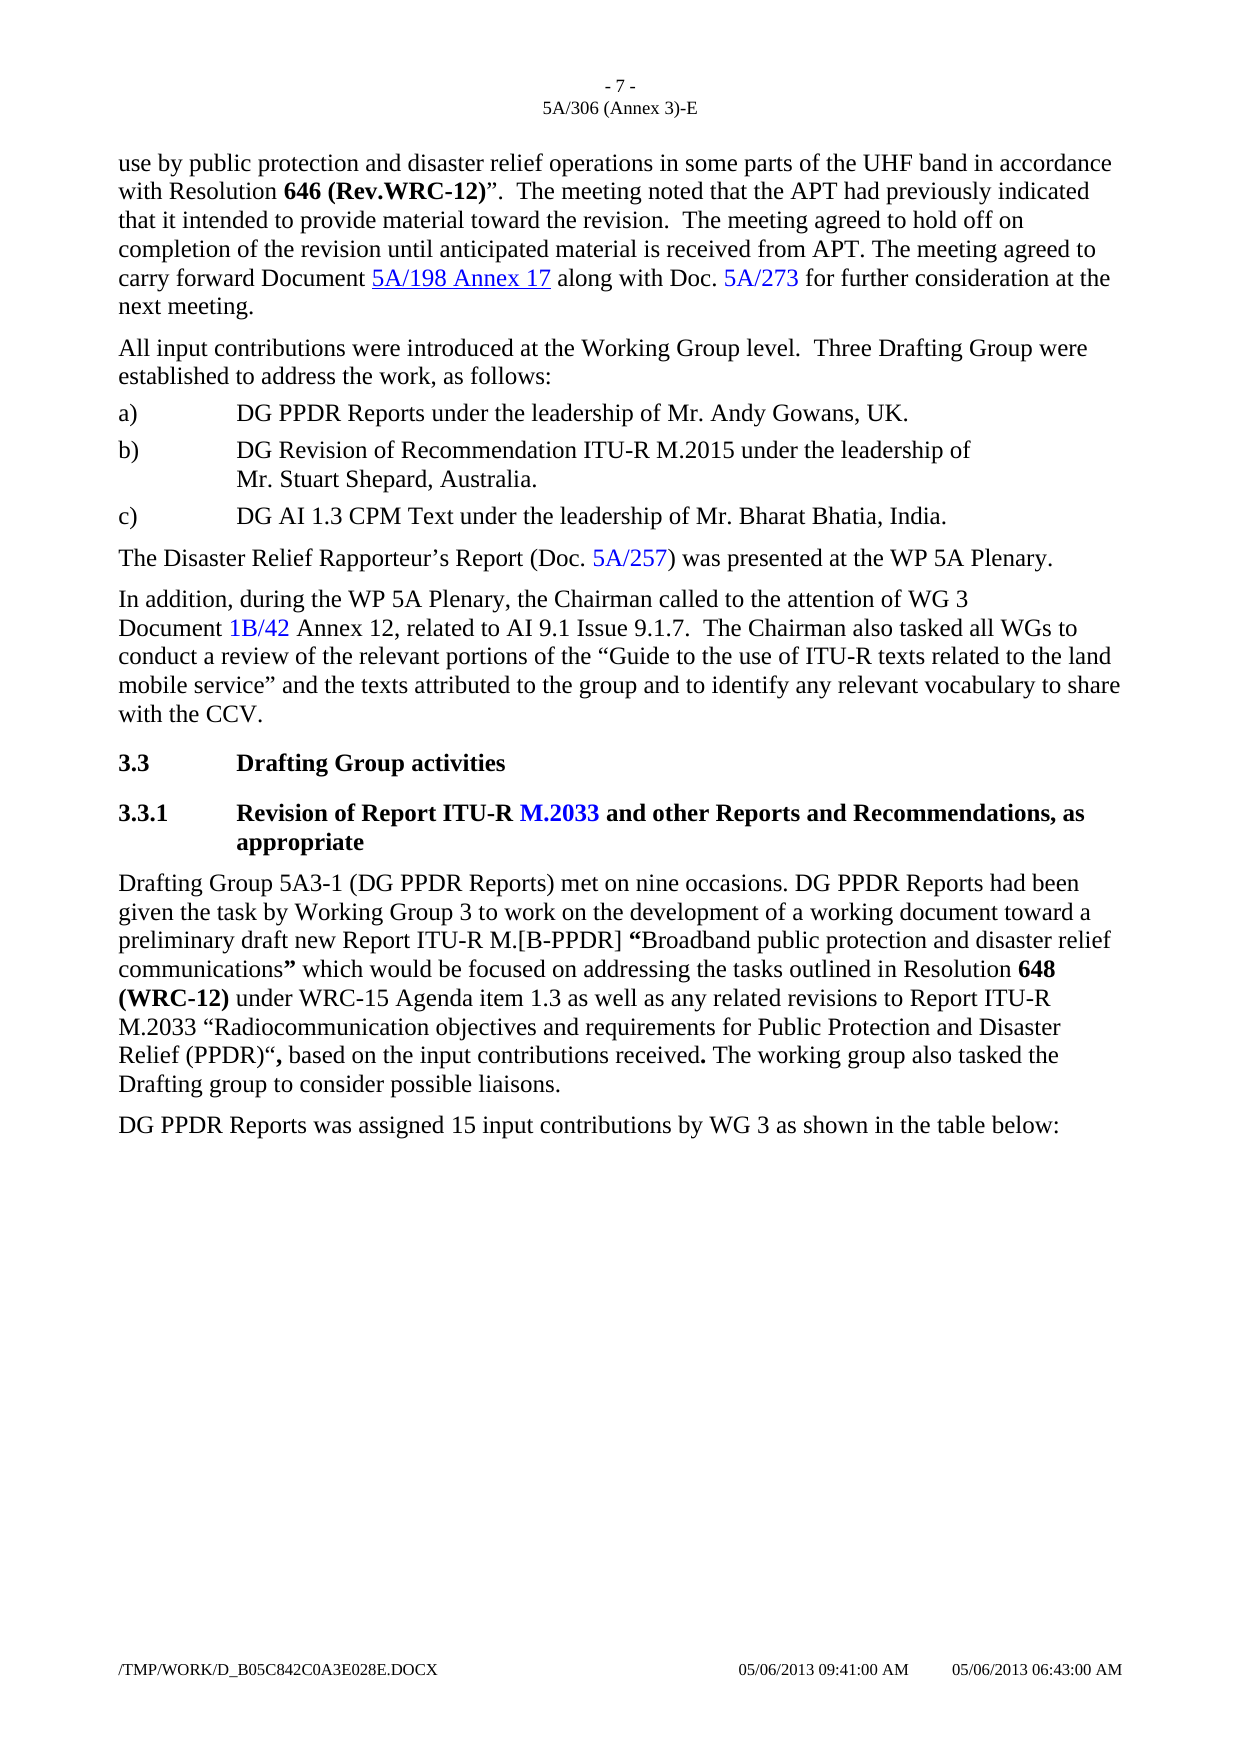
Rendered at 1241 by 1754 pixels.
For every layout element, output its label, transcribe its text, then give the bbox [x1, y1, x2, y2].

subtitle 3.3 Drafting Group activities [118, 748, 1122, 777]
text The Disaster Relief Rapporteur’s Report (Doc. 5A/257) was presented at the WP 5A Plenary. [118, 543, 1122, 571]
list DG Revision of Recommendation ITU-R M.2015 under the leadership of Mr. Stuart Shepard, Australia. [118, 436, 1122, 493]
list DG AI 1.3 CPM Text under the leadership of Mr. Bharat Bhatia, India. [118, 501, 1122, 530]
subtitle 3.3.1 Revision of Report ITU-R M.2033 and other Reports and Recommendations, as appropriate [118, 798, 1122, 856]
text Drafting Group 5A3-1 (DG PPDR Reports) met on nine occasions. DG PPDR Reports had been given the task by Working Group 3 to work on the development of a working document toward a preliminary draft new Report ITU-R M.[B-PPDR] “Broadband public protection and disaster relief communications” which would be focused on addressing the tasks outlined in Resolution 648 (WRC-12) under WRC-15 Agenda item 1.3 as well as any related revisions to Report ITU-R M.2033 “Radiocommunication objectives and requirements for Public Protection and Disaster Relief (PPDR)“, based on the input contributions received. The working group also tasked the Drafting group to consider possible liaisons. [118, 868, 1122, 1098]
text DG PPDR Reports was assigned 15 input contributions by WG 3 as shown in the table below: [118, 1111, 1122, 1139]
list DG PPDR Reports under the leadership of Mr. Andy Gowans, UK. [118, 398, 1122, 427]
text In addition, during the WP 5A Plenary, the Chairman called to the attention of WG 3 Document 1B/42 Annex 12, related to AI 9.1 Issue 9.1.7. The Chairman also tasked all WGs to conduct a review of the relevant portions of the “Guide to the use of ITU-R texts related to the land mobile service” and the texts attributed to the group and to identify any relevant vocabulary to share with the CCV. [118, 584, 1122, 728]
text All input contributions were introduced at the Working Group level. Three Drafting Group were established to address the work, as follows: [118, 333, 1122, 390]
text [118, 148, 1122, 320]
